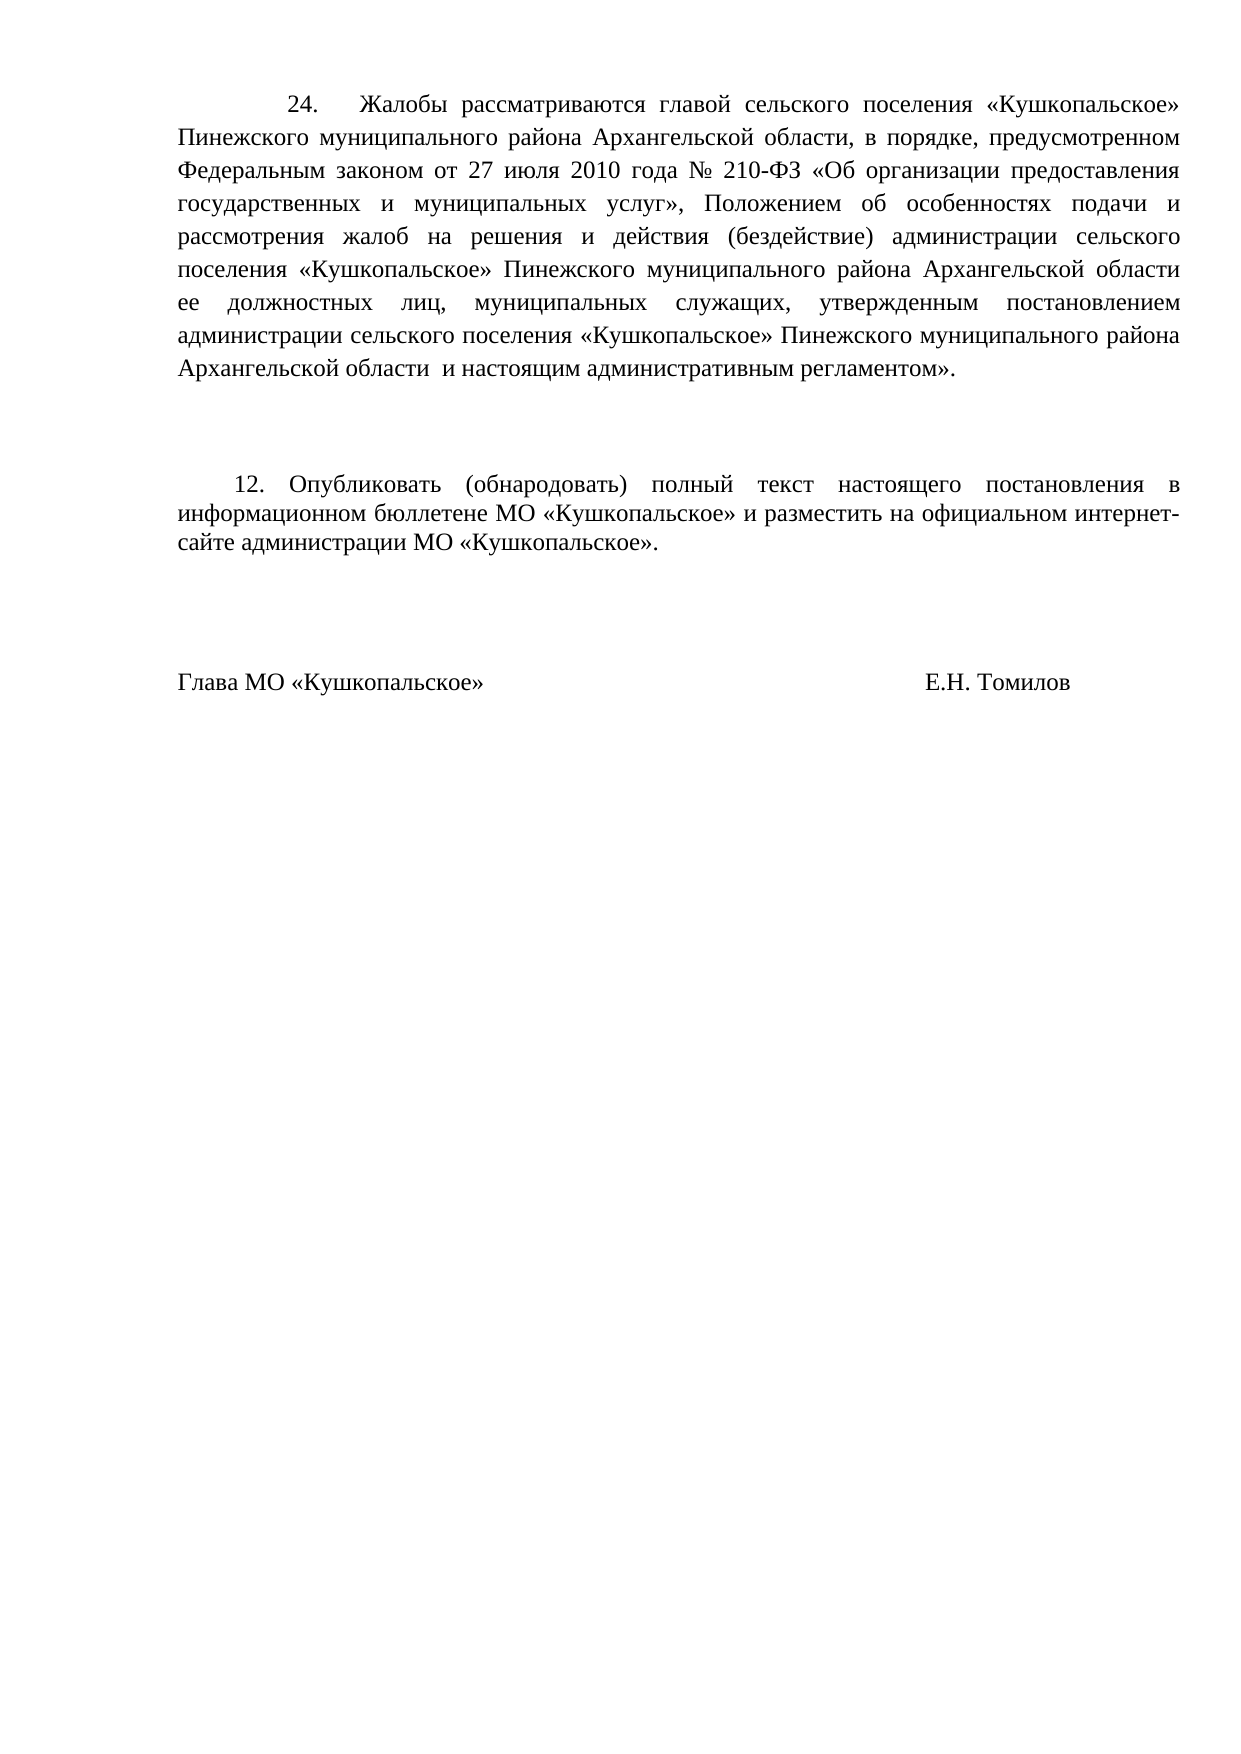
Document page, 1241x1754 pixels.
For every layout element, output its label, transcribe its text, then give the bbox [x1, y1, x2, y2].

text 12. Опубликовать (обнародовать) полный текст настоящего постановления в информационном бюллетене МО «Кушкопальское» и разместить на официальном интернет-сайте администрации МО «Кушкопальское». [177, 469, 1181, 555]
text Глава МО «Кушкопальское» Е.Н. Томилов [177, 667, 1181, 695]
text 24. Жалобы рассматриваются главой сельского поселения «Кушкопальское» Пинежского муниципального района Архангельской области, в порядке, предусмотренном Федеральным законом от 27 июля 2010 года № 210-ФЗ «Об организации предоставления государственных и муниципальных услуг», Положением об особенностях подачи и рассмотрения жалоб на решения и действия (бездействие) администрации сельского поселения «Кушкопальское» Пинежского муниципального района Архангельской области ее должностных лиц, муниципальных служащих, утвержденным постановлением администрации сельского поселения «Кушкопальское» Пинежского муниципального района Архангельской области и настоящим административным регламентом». [177, 89, 1181, 382]
